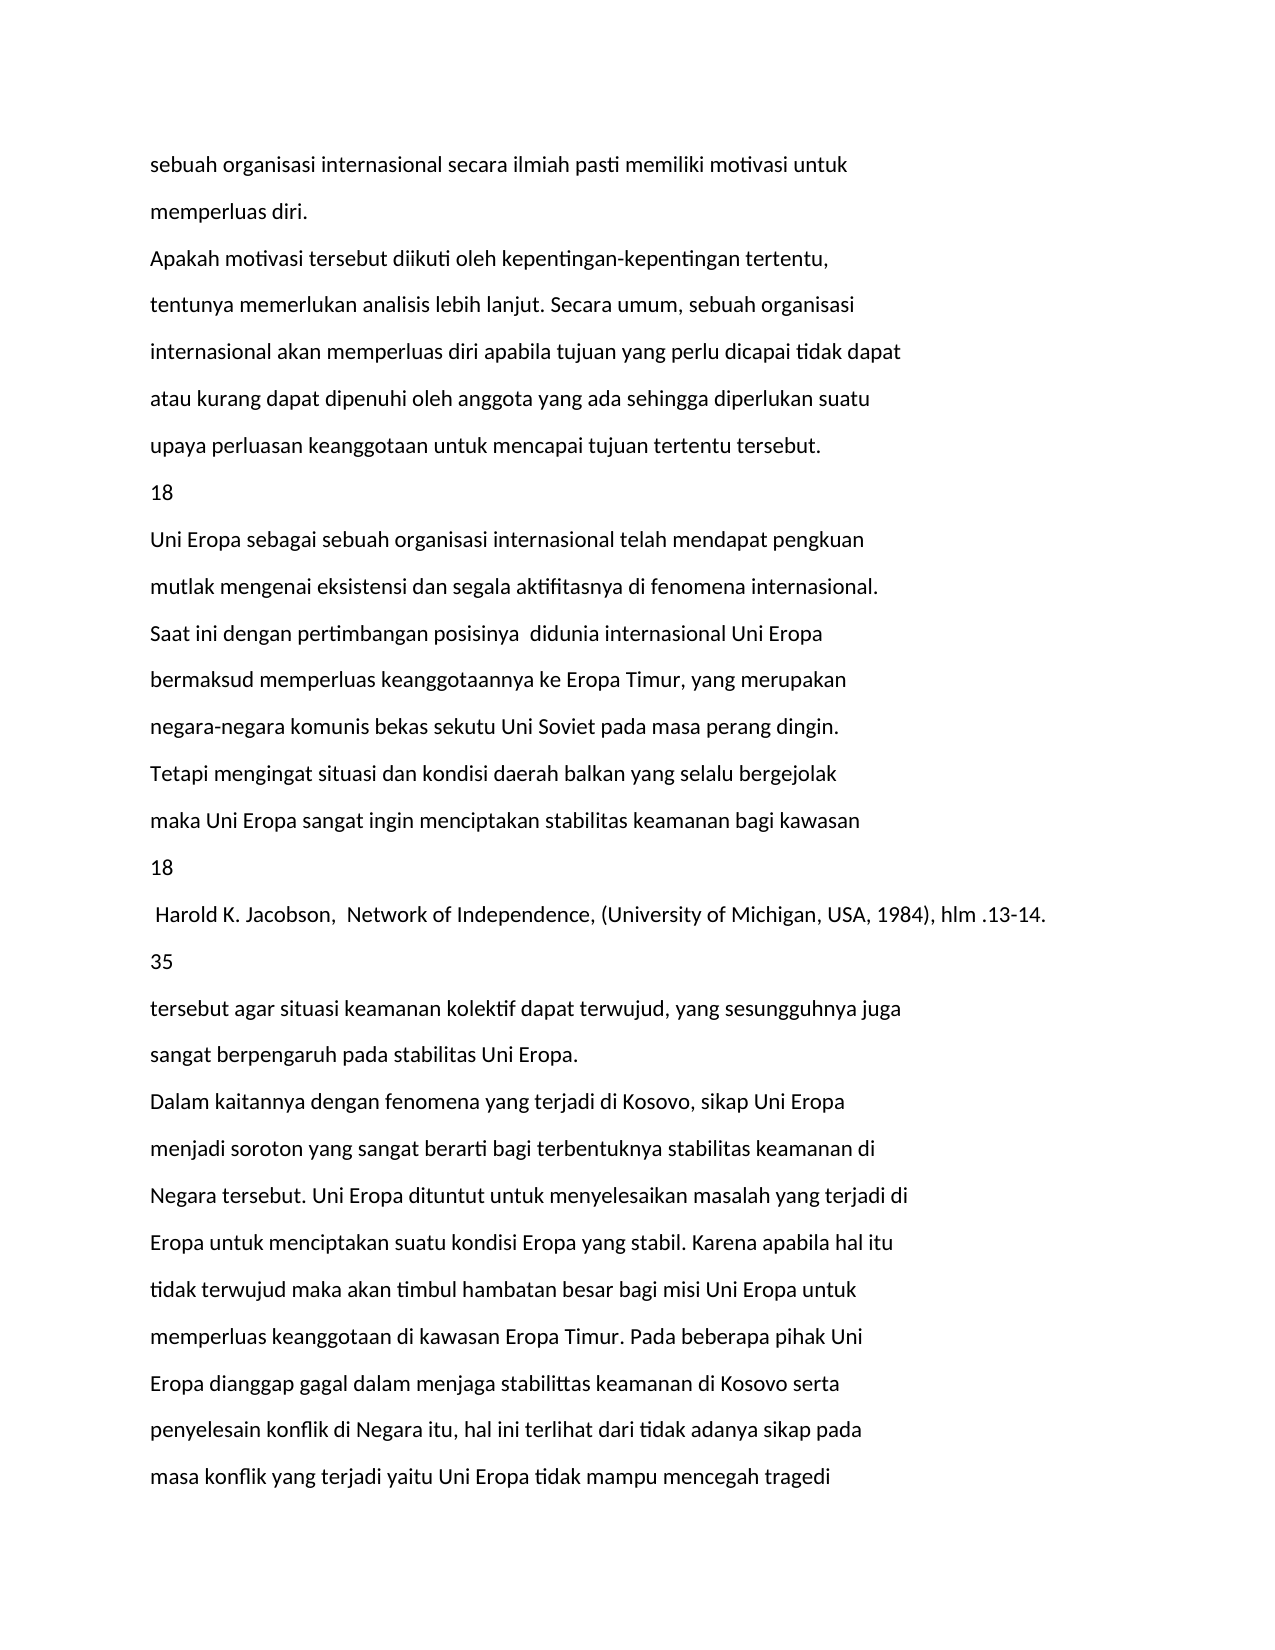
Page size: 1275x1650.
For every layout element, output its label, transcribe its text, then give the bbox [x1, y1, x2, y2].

text memperluas diri. [150, 197, 1125, 225]
text atau kurang dapat dipenuhi oleh anggota yang ada sehingga diperlukan suatu [150, 384, 1125, 412]
text maka Uni Eropa sangat ingin menciptakan stabilitas keamanan bagi kawasan [150, 806, 1125, 834]
text Dalam kaitannya dengan fenomena yang terjadi di Kosovo, sikap Uni Eropa [150, 1087, 1125, 1116]
text upaya perluasan keanggotaan untuk mencapai tujuan tertentu tersebut. [150, 431, 1125, 459]
text Eropa dianggap gagal dalam menjaga stabilittas keamanan di Kosovo serta [150, 1369, 1125, 1397]
text 18 [150, 853, 1125, 881]
text menjadi soroton yang sangat berarti bagi terbentuknya stabilitas keamanan di [150, 1134, 1125, 1162]
text tidak terwujud maka akan timbul hambatan besar bagi misi Uni Eropa untuk [150, 1275, 1125, 1303]
text internasional akan memperluas diri apabila tujuan yang perlu dicapai tidak dapat [150, 337, 1125, 366]
text Eropa untuk menciptakan suatu kondisi Eropa yang stabil. Karena apabila hal itu [150, 1228, 1125, 1256]
text 18 [150, 478, 1125, 506]
text Tetapi mengingat situasi dan kondisi daerah balkan yang selalu bergejolak [150, 759, 1125, 787]
text Apakah motivasi tersebut diikuti oleh kepentingan-kepentingan tertentu, [150, 244, 1125, 272]
text Negara tersebut. Uni Eropa dituntut untuk menyelesaikan masalah yang terjadi di [150, 1181, 1125, 1209]
text Uni Eropa sebagai sebuah organisasi internasional telah mendapat pengkuan [150, 525, 1125, 553]
text Saat ini dengan pertimbangan posisinya didunia internasional Uni Eropa [150, 619, 1125, 647]
text sangat berpengaruh pada stabilitas Uni Eropa. [150, 1041, 1125, 1069]
text memperluas keanggotaan di kawasan Eropa Timur. Pada beberapa pihak Uni [150, 1322, 1125, 1350]
text penyelesain konflik di Negara itu, hal ini terlihat dari tidak adanya sikap pada [150, 1416, 1125, 1444]
text tersebut agar situasi keamanan kolektif dapat terwujud, yang sesungguhnya juga [150, 994, 1125, 1022]
text 35 [150, 947, 1125, 975]
text bermaksud memperluas keanggotaannya ke Eropa Timur, yang merupakan [150, 666, 1125, 694]
text mutlak mengenai eksistensi dan segala aktifitasnya di fenomena internasional. [150, 572, 1125, 600]
text masa konflik yang terjadi yaitu Uni Eropa tidak mampu mencegah tragedi [150, 1462, 1125, 1491]
text tentunya memerlukan analisis lebih lanjut. Secara umum, sebuah organisasi [150, 291, 1125, 319]
text Harold K. Jacobson, Network of Independence, (University of Michigan, USA, 1984), hlm .13-14. [150, 900, 1125, 928]
text negara-negara komunis bekas sekutu Uni Soviet pada masa perang dingin. [150, 712, 1125, 741]
text sebuah organisasi internasional secara ilmiah pasti memiliki motivasi untuk [150, 150, 1125, 178]
